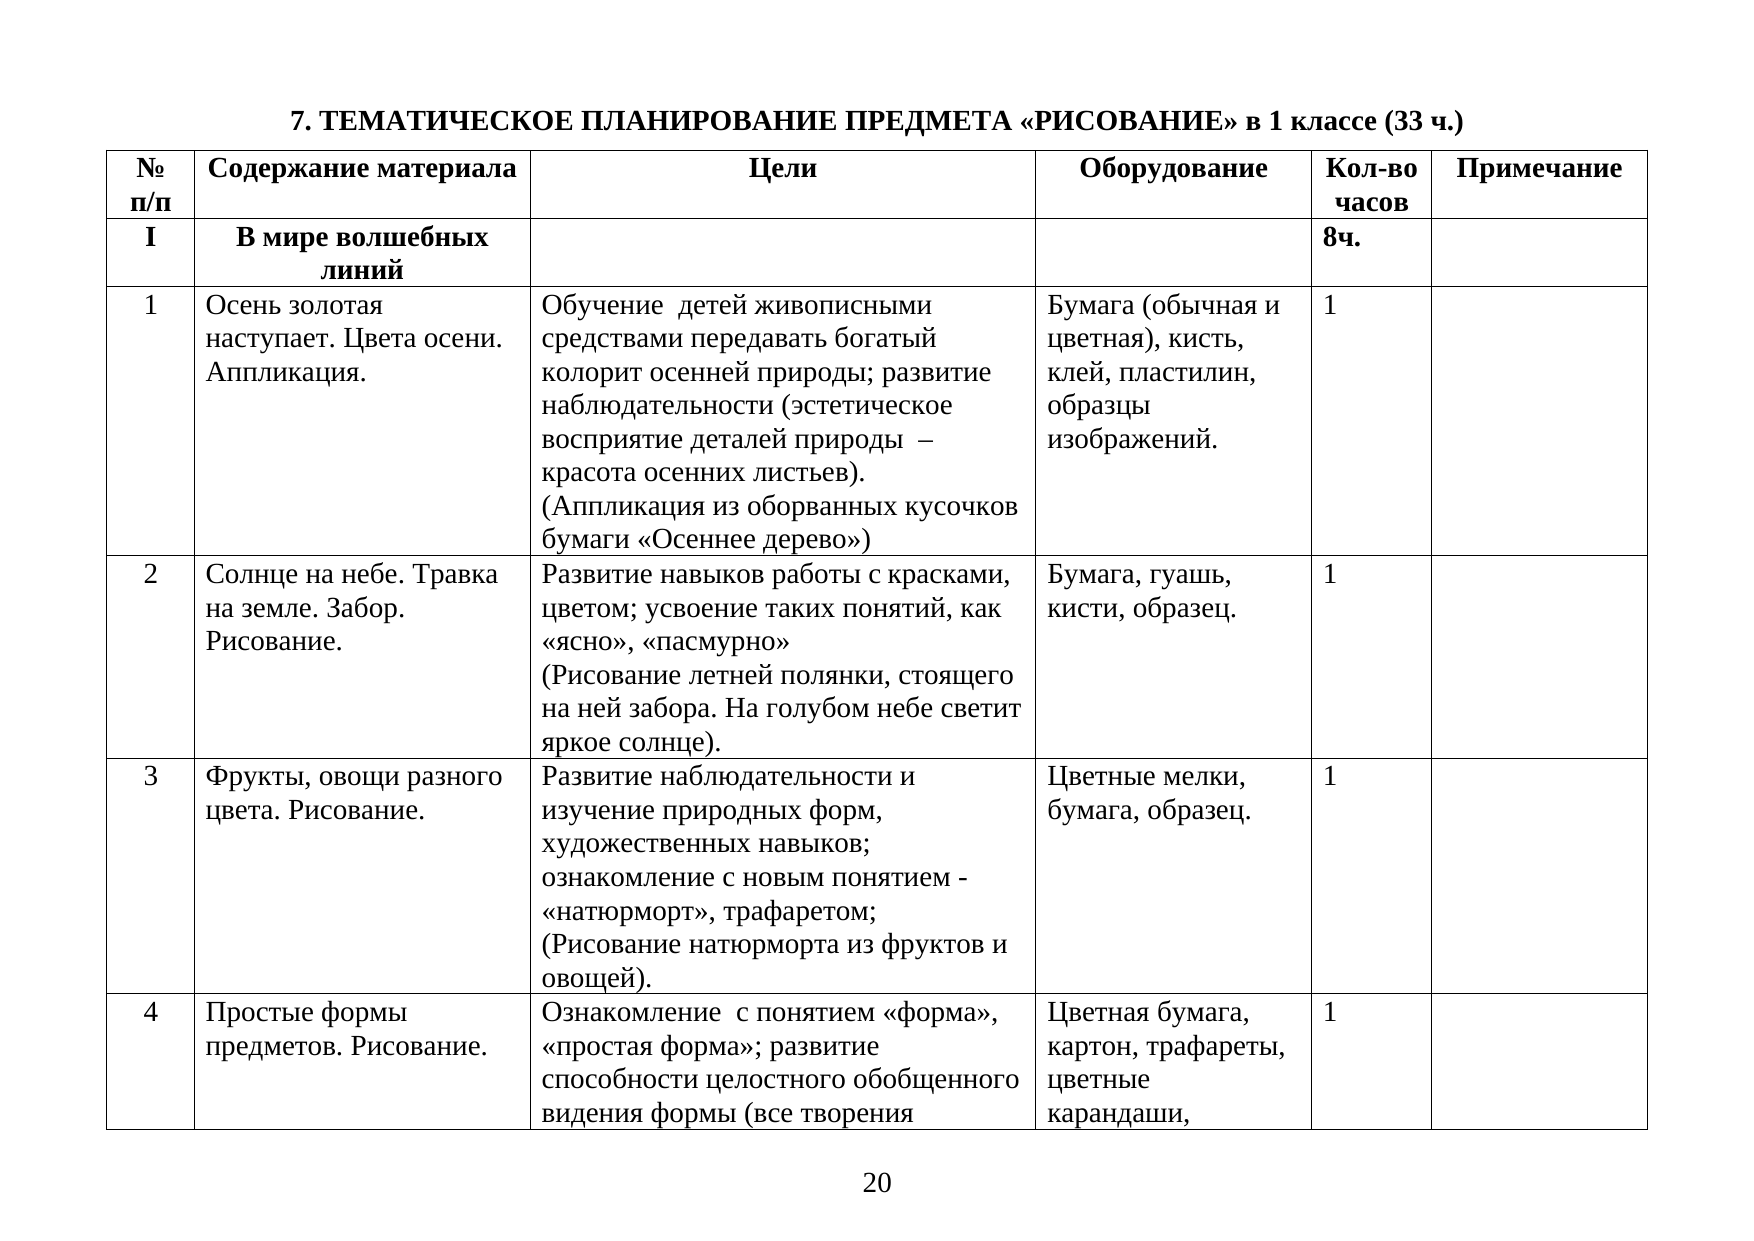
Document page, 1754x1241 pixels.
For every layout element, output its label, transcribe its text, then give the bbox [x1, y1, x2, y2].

table_cell [1432, 556, 1647, 757]
table_header Цели [531, 151, 1035, 218]
table_cell Бумага (обычная и цветная), кисть, клей, пластилин, образцы изображений. [1036, 287, 1311, 555]
table_header Кол-во часов [1312, 151, 1431, 218]
table_header Оборудование [1036, 151, 1311, 218]
table_cell 1 [1312, 556, 1431, 757]
table_cell I [107, 219, 194, 286]
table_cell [1036, 994, 1311, 1128]
table_cell 1 [1312, 994, 1431, 1128]
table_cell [531, 994, 1035, 1128]
table_cell [1432, 759, 1647, 993]
table_cell [1036, 219, 1311, 286]
table_header № п/п [107, 151, 194, 218]
table_cell 2 [107, 556, 194, 757]
table_cell [531, 219, 1035, 286]
table_cell 4 [107, 994, 194, 1128]
table_cell 1 [107, 287, 194, 555]
table_cell Развитие наблюдательности и изучение природных форм, художественных навыков; ознакомление с новым понятием - «натюрморт», трафаретом; (Рисование натюрморта из фруктов и овощей). [531, 759, 1035, 993]
table_cell Обучение детей живописными средствами передавать богатый колорит осенней природы; развитие наблюдательности (эстетическое восприятие деталей природы – красота осенних листьев). (Аппликация из оборванных кусочков бумаги «Осеннее дерево») [531, 287, 1035, 555]
table_cell Цветные мелки, бумага, образец. [1036, 759, 1311, 993]
table_cell 8ч. [1312, 219, 1431, 286]
table_cell Бумага, гуашь, кисти, образец. [1036, 556, 1311, 757]
table_cell 3 [107, 759, 194, 993]
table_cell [195, 994, 530, 1128]
table_cell Осень золотая наступает. Цвета осени. Аппликация. [195, 287, 530, 555]
table_cell [1432, 994, 1647, 1128]
table_cell В мире волшебных линий [195, 219, 530, 286]
text 7. ТЕМАТИЧЕСКОЕ ПЛАНИРОВАНИЕ ПРЕДМЕТА «РИСОВАНИЕ» в 1 классе (33 ч.) [118, 103, 1636, 137]
table_cell Солнце на небе. Травка на земле. Забор. Рисование. [195, 556, 530, 757]
table_cell 1 [1312, 287, 1431, 555]
table_cell Развитие навыков работы с красками, цветом; усвоение таких понятий, как «ясно», «пасмурно» (Рисование летней полянки, стоящего на ней забора. На голубом небе светит яркое солнце). [531, 556, 1035, 757]
table_cell [1432, 287, 1647, 555]
table_header Содержание материала [195, 151, 530, 218]
table_cell [1432, 219, 1647, 286]
table_cell 1 [1312, 759, 1431, 993]
table_header Примечание [1432, 151, 1647, 218]
table_cell Фрукты, овощи разного цвета. Рисование. [195, 759, 530, 993]
